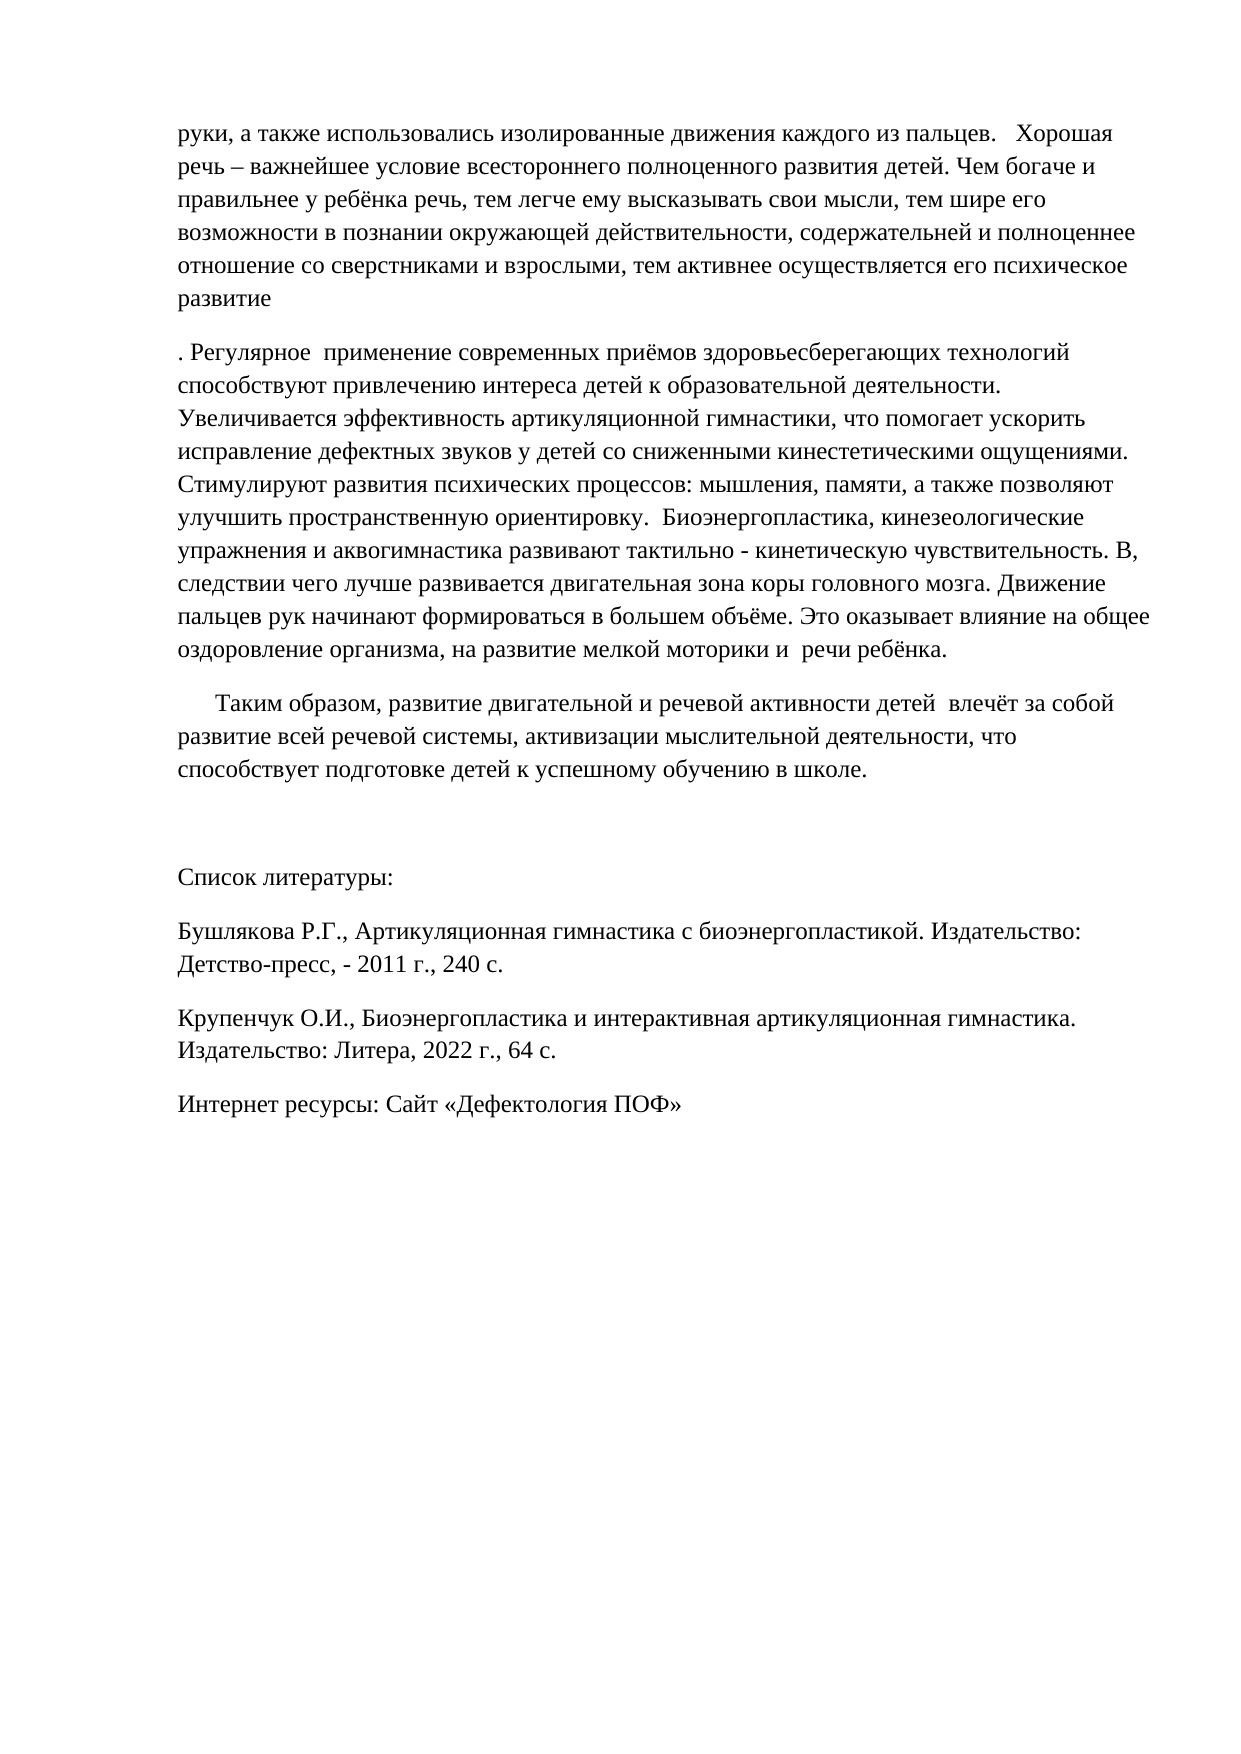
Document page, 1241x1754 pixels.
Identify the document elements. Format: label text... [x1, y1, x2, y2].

text . Регулярное применение современных приёмов здоровьесберегающих технологий способствуют привлечению интереса детей к образовательной деятельности. Увеличивается эффективность артикуляционной гимнастики, что помогает ускорить исправление дефектных звуков у детей со сниженными кинестетическими ощущениями. Стимулируют развития психических процессов: мышления, памяти, а также позволяют улучшить пространственную ориентировку. Биоэнергопластика, кинезеологические упражнения и аквогимнастика развивают тактильно - кинетическую чувствительность. В, следствии чего лучше развивается двигательная зона коры головного мозга. Движение пальцев рук начинают формироваться в большем объёме. Это оказывает влияние на общее оздоровление организма, на развитие мелкой моторики и речи ребёнка. [177, 337, 1152, 663]
text Таким образом, развитие двигательной и речевой активности детей влечёт за собой развитие всей речевой системы, активизации мыслительной деятельности, что способствует подготовке детей к успешному обучению в школе. [177, 688, 1152, 783]
text Крупенчук О.И., Биоэнергопластика и интерактивная артикуляционная гимнастика. Издательство: Литера, 2022 г., 64 с. [177, 1003, 1152, 1064]
text Интернет ресурсы: Сайт «Дефектология ПОФ» [177, 1089, 1152, 1118]
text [177, 118, 1152, 312]
text Список литературы: [177, 862, 1152, 891]
text Бушлякова Р.Г., Артикуляционная гимнастика с биоэнергопластикой. Издательство: Детство-пресс, - 2011 г., 240 с. [177, 916, 1152, 977]
